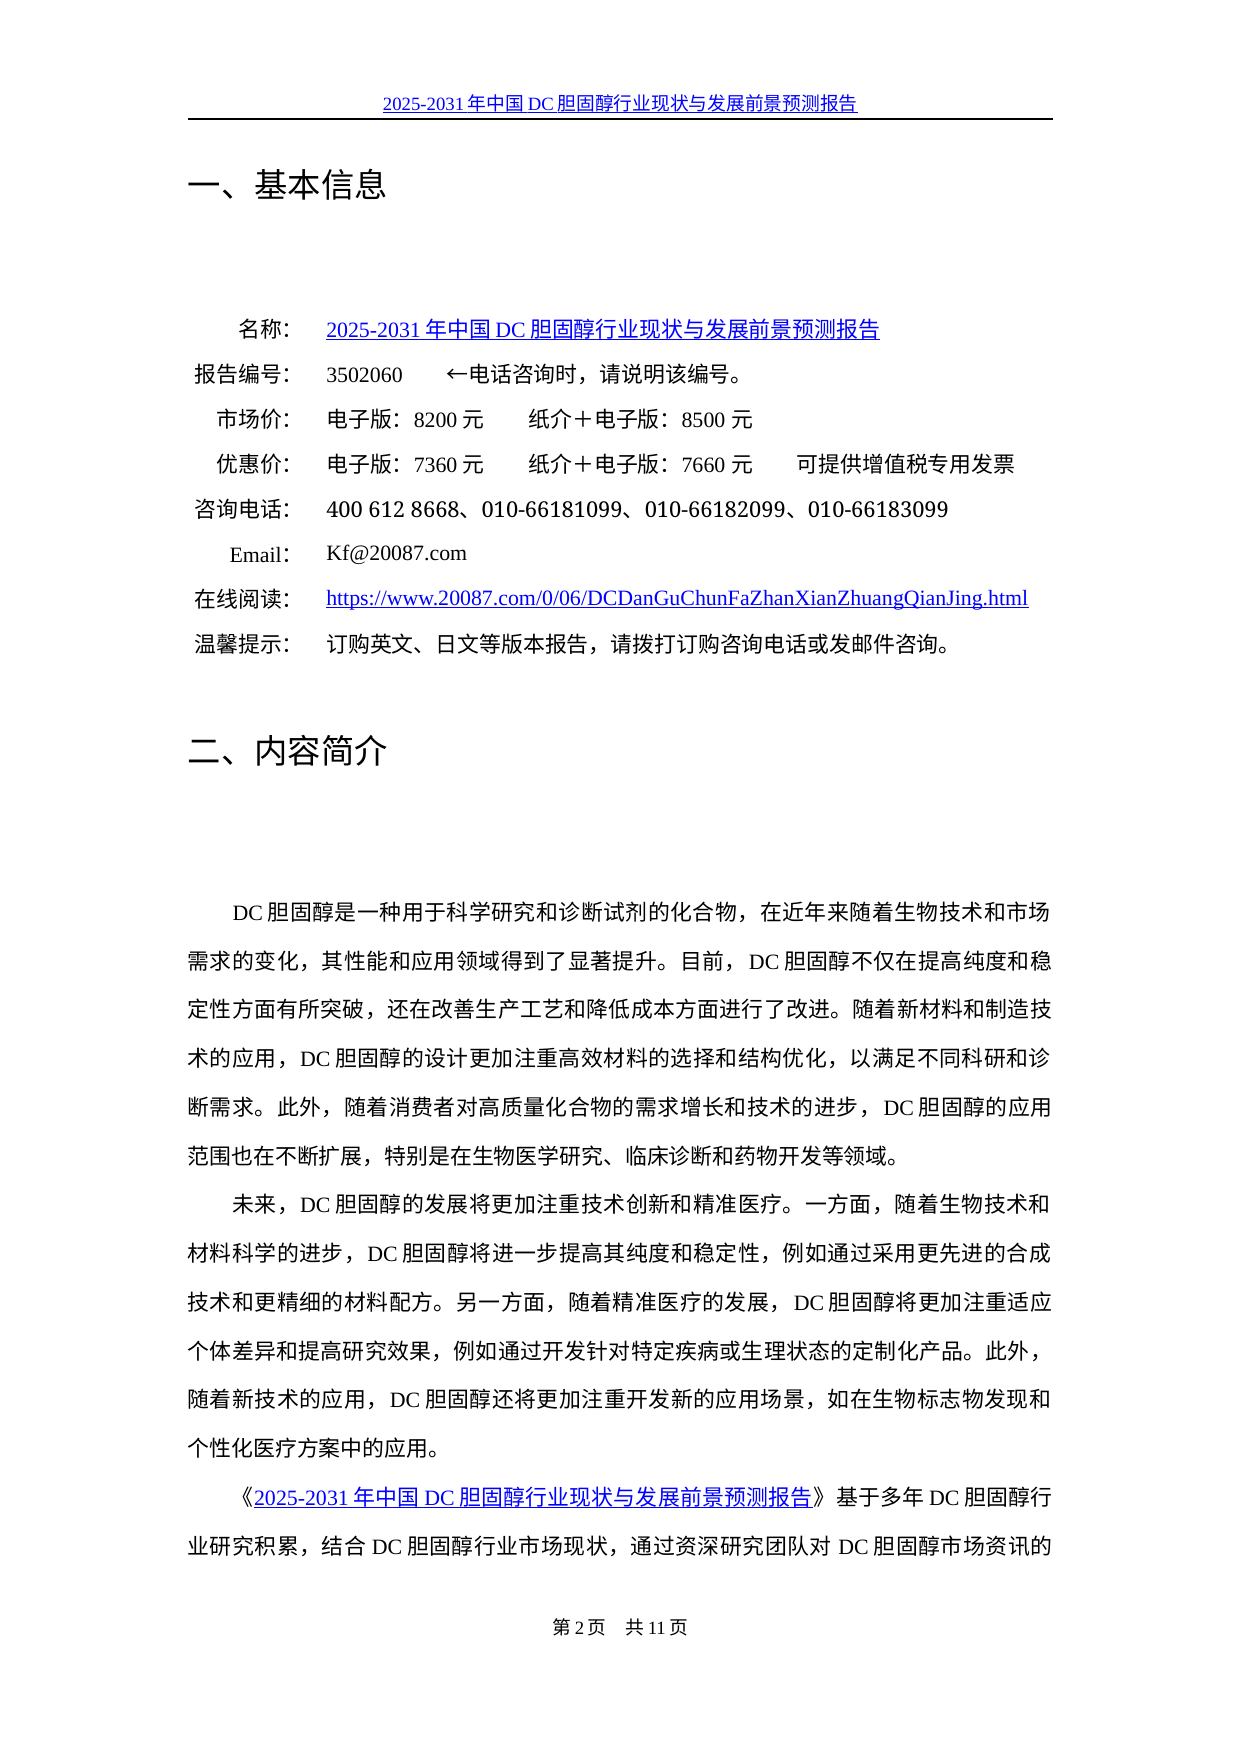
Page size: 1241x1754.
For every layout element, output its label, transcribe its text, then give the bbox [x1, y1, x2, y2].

title 二、内容简介 [187, 717, 1053, 782]
table_header 名称： [167, 312, 315, 357]
table_cell Email： [167, 537, 315, 582]
table_cell 在线阅读： [167, 582, 315, 627]
table_cell 优惠价： [167, 447, 315, 492]
table_cell Kf@20087.com [315, 537, 1073, 582]
table_cell 报告编号： [167, 357, 315, 402]
title 一、基本信息 [187, 150, 1053, 215]
table_cell 电子版：7360 元 纸介＋电子版：7660 元 可提供增值税专用发票 [315, 447, 1073, 492]
table_cell [315, 582, 1073, 627]
table_header 2025-2031年中国DC胆固醇行业现状与发展前景预测报告 [315, 312, 1073, 357]
table_cell 400 612 8668、010-66181099、010-66182099、010-66183099 [315, 492, 1073, 537]
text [187, 894, 1053, 1561]
table_cell 咨询电话： [167, 492, 315, 537]
table_cell 订购英文、日文等版本报告，请拨打订购咨询电话或发邮件咨询。 [315, 627, 1073, 672]
table_cell 温馨提示： [167, 627, 315, 672]
table_cell 电子版：8200 元 纸介＋电子版：8500 元 [315, 402, 1073, 447]
table_cell 市场价： [167, 402, 315, 447]
table_cell 3502060 ←电话咨询时，请说明该编号。 [315, 357, 1073, 402]
